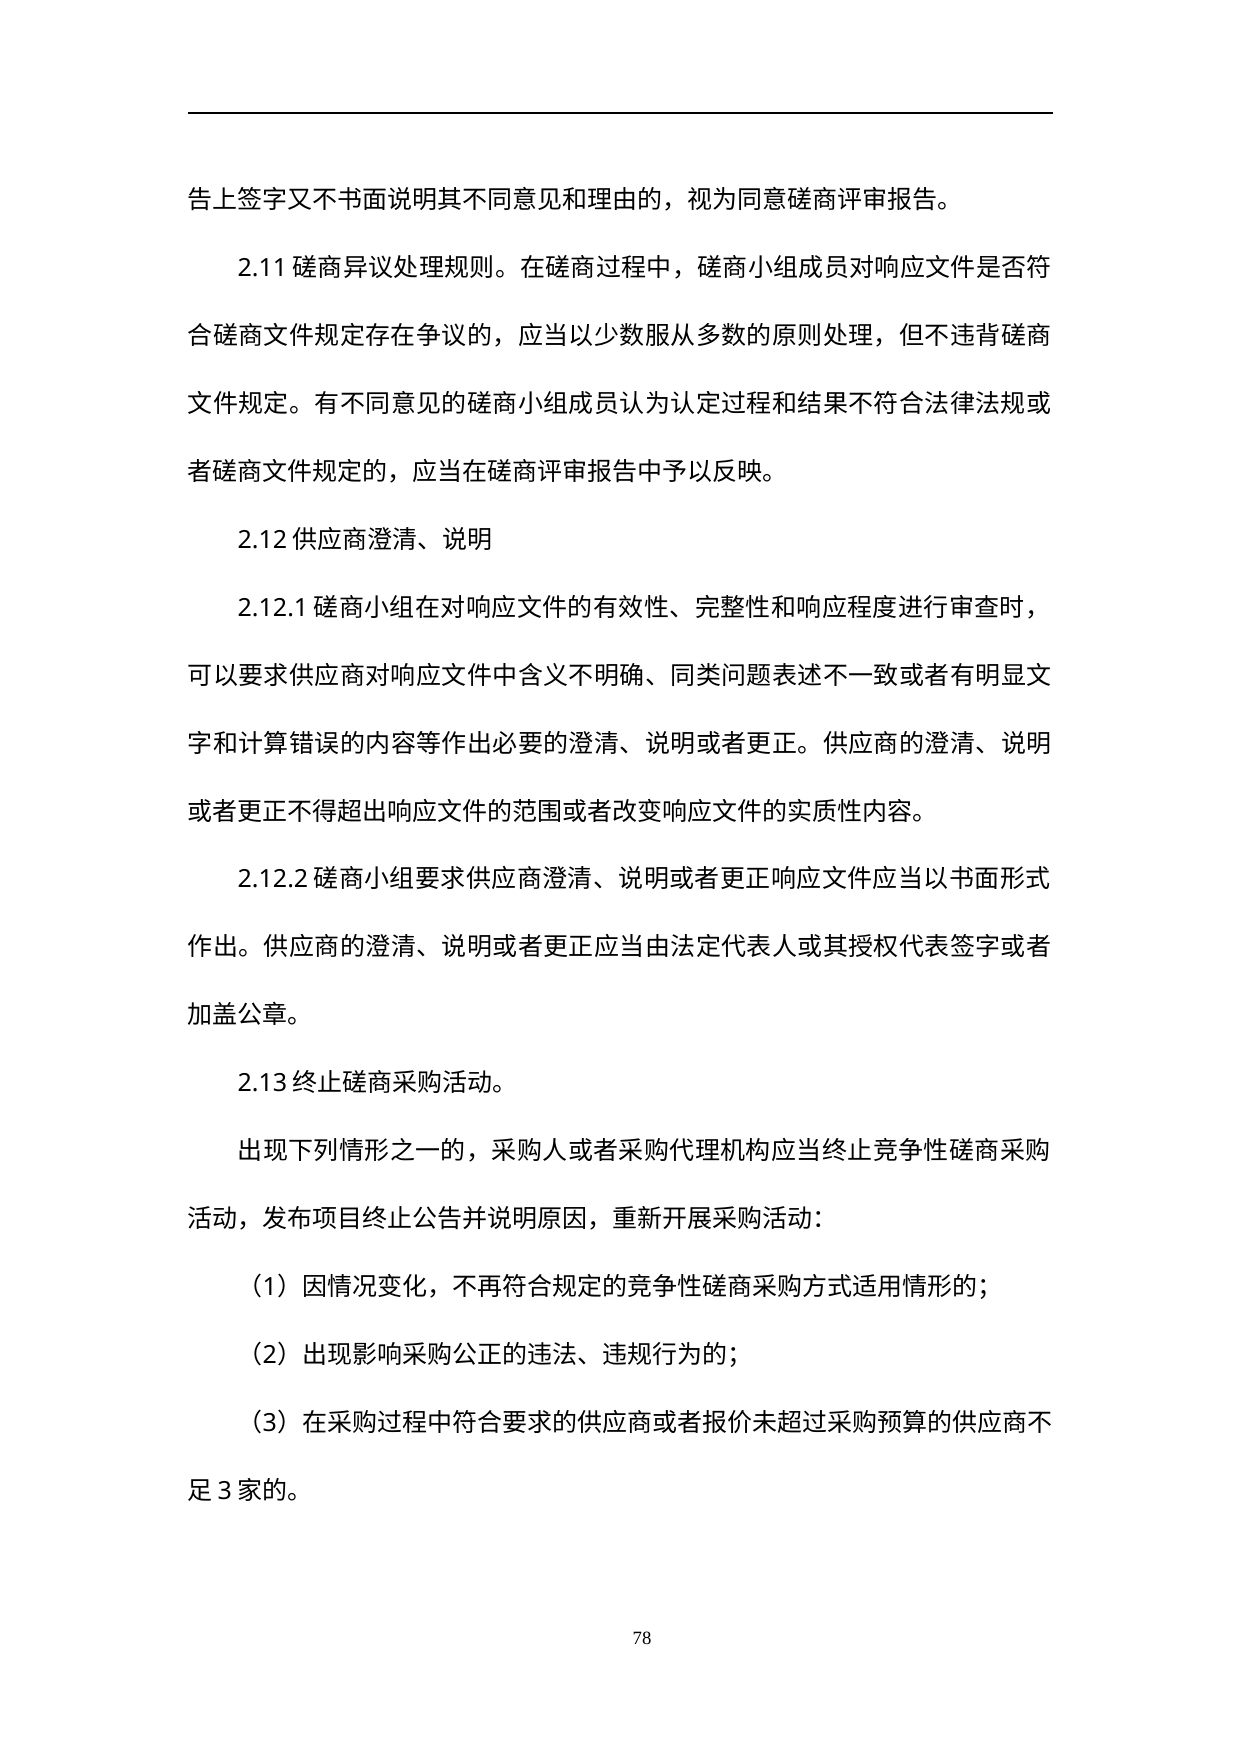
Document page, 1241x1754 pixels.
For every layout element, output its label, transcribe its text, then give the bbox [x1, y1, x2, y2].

text 2.12.1磋商小组在对响应文件的有效性、完整性和响应程度进行审查时，可以要求供应商对响应文件中含义不明确、同类问题表述不一致或者有明显文字和计算错误的内容等作出必要的澄清、说明或者更正。供应商的澄清、说明或者更正不得超出响应文件的范围或者改变响应文件的实质性内容。 [187, 571, 1053, 843]
text 2.12供应商澄清、说明 [187, 503, 1053, 571]
text （3）在采购过程中符合要求的供应商或者报价未超过采购预算的供应商不足3家的。 [187, 1386, 1053, 1522]
text 2.13终止磋商采购活动。 [187, 1047, 1053, 1115]
text （1）因情况变化，不再符合规定的竞争性磋商采购方式适用情形的； [187, 1251, 1053, 1318]
text 出现下列情形之一的，采购人或者采购代理机构应当终止竞争性磋商采购活动，发布项目终止公告并说明原因，重新开展采购活动： [187, 1115, 1053, 1251]
text 2.12.2磋商小组要求供应商澄清、说明或者更正响应文件应当以书面形式作出。供应商的澄清、说明或者更正应当由法定代表人或其授权代表签字或者加盖公章。 [187, 843, 1053, 1047]
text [187, 164, 1053, 232]
text 2.11磋商异议处理规则。在磋商过程中，磋商小组成员对响应文件是否符合磋商文件规定存在争议的，应当以少数服从多数的原则处理，但不违背磋商文件规定。有不同意见的磋商小组成员认为认定过程和结果不符合法律法规或者磋商文件规定的，应当在磋商评审报告中予以反映。 [187, 232, 1053, 503]
text （2）出现影响采购公正的违法、违规行为的； [187, 1318, 1053, 1386]
